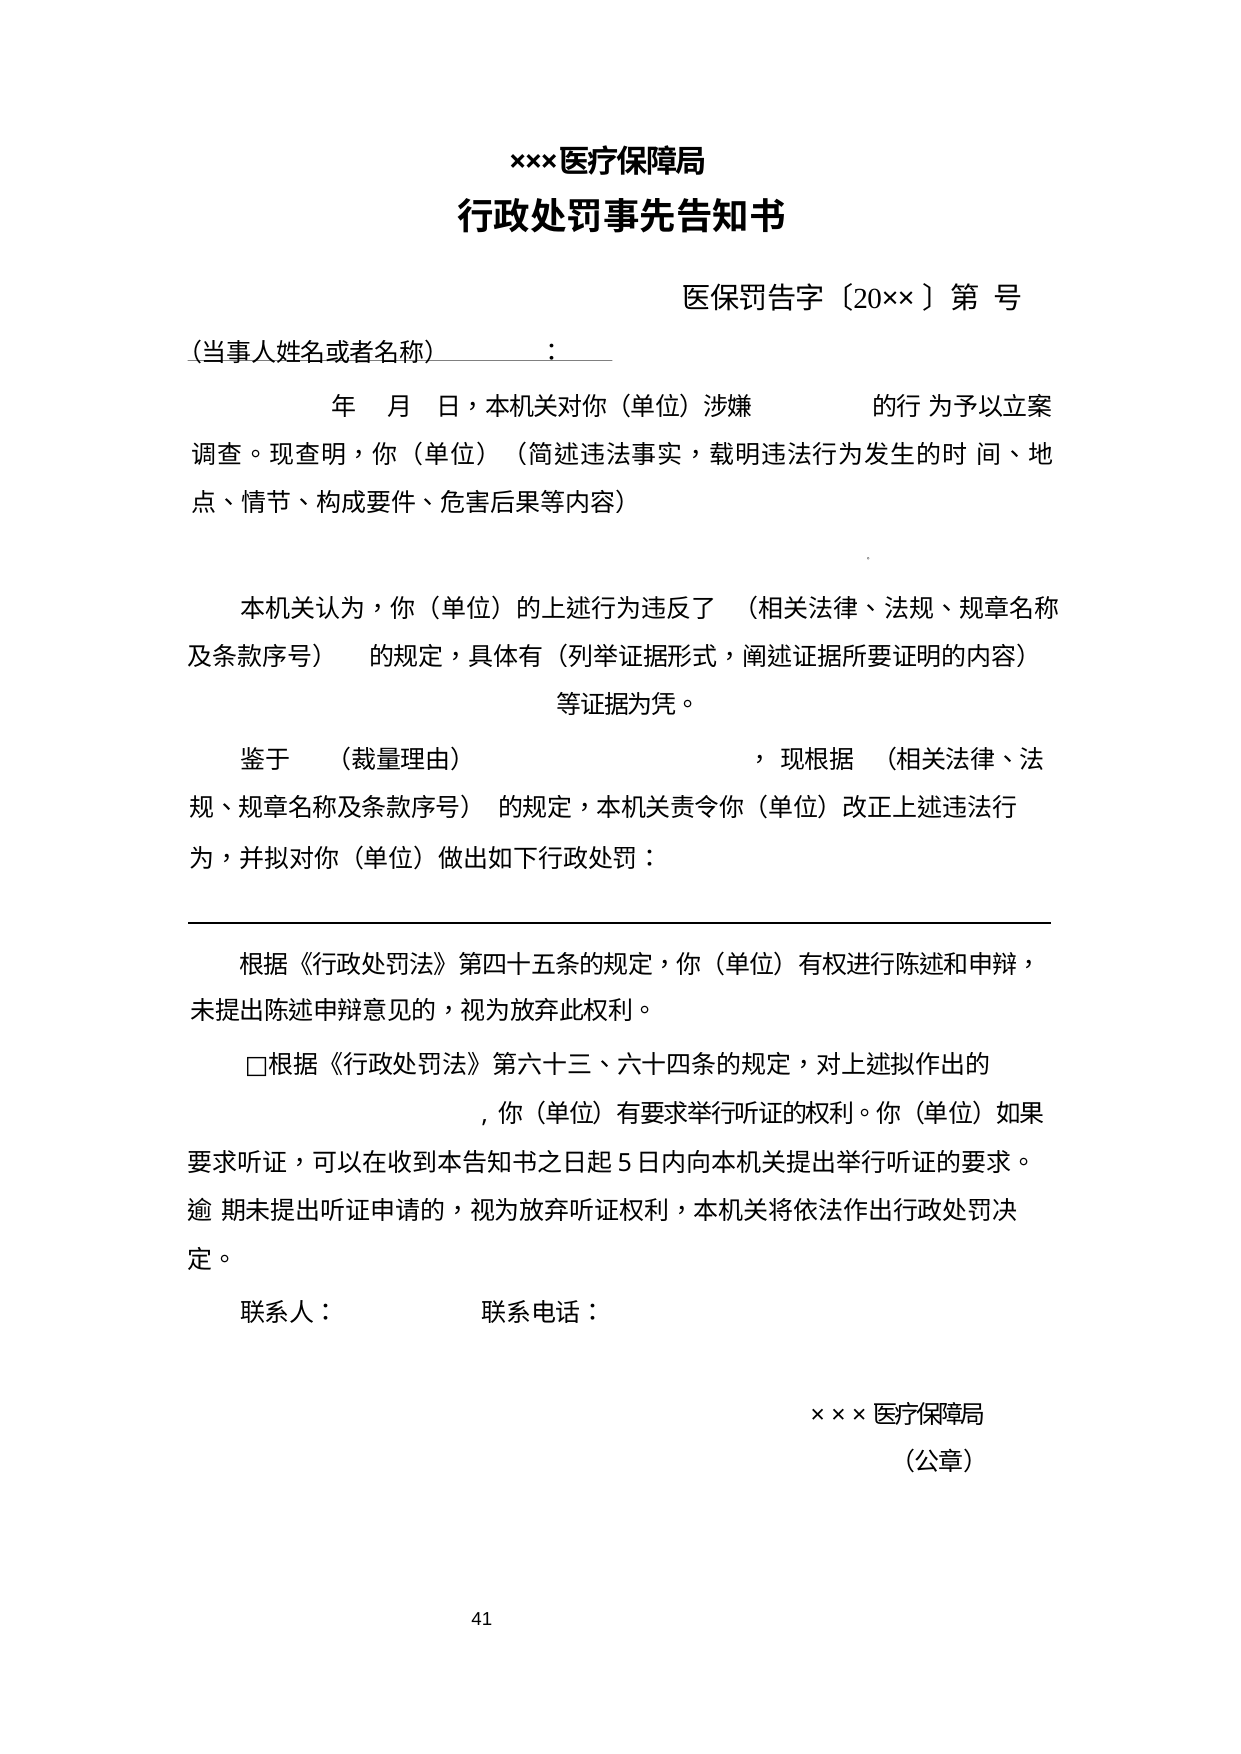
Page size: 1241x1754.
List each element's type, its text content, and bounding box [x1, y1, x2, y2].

text 医保罚告字〔20×× 〕第 号 [586, 279, 1065, 315]
text ×××医疗保障局 [508, 142, 1065, 181]
text 年 月 日，本机关对你（单位）涉嫌 的行 为予以立案调查。现查明，你（单位）（简述违法事实，载明违法行为发生的时 间、地点、情节、构成要件、危害后果等内容） [192, 388, 1053, 518]
text × × × 医疗保障局 （公章） [799, 1397, 988, 1477]
text □根据《行政处罚法》第六十三、六十四条的规定，对上述拟作出的 , 你（单位）有要求举行听证的权利。你（单位）如果 要求听证，可以在收到本告知书之日起5日内向本机关提出举行听证的要求。逾 期未提出听证申请的，视为放弃听证权利，本机关将依法作出行政处罚决定。 [187, 1047, 1054, 1276]
subtitle 行政处罚事先告知书 [177, 192, 1065, 239]
text 联系人： 联系电话： [240, 1296, 1065, 1328]
text （当事人姓名或者名称） ： [177, 336, 1065, 368]
text 鉴于 （裁量理由） ， 现根据 （相关法律、法规、规章名称及条款序号） 的规定，本机关责令你（单位）改正上述违法行为，并拟对你（单位）做出如下行政处罚： [189, 742, 1060, 874]
text 本机关认为，你（单位）的上述行为违反了 （相关法律、法规、规章名称 及条款序号） 的规定，具体有（列举证据形式，阐述证据所要证明的内容） 等证据为凭。 [187, 590, 1065, 720]
text 根据《行政处罚法》第四十五条的规定，你（单位）有权进行陈述和申辩， 未提出陈述申辩意见的，视为放弃此权利。 [190, 946, 1053, 1027]
